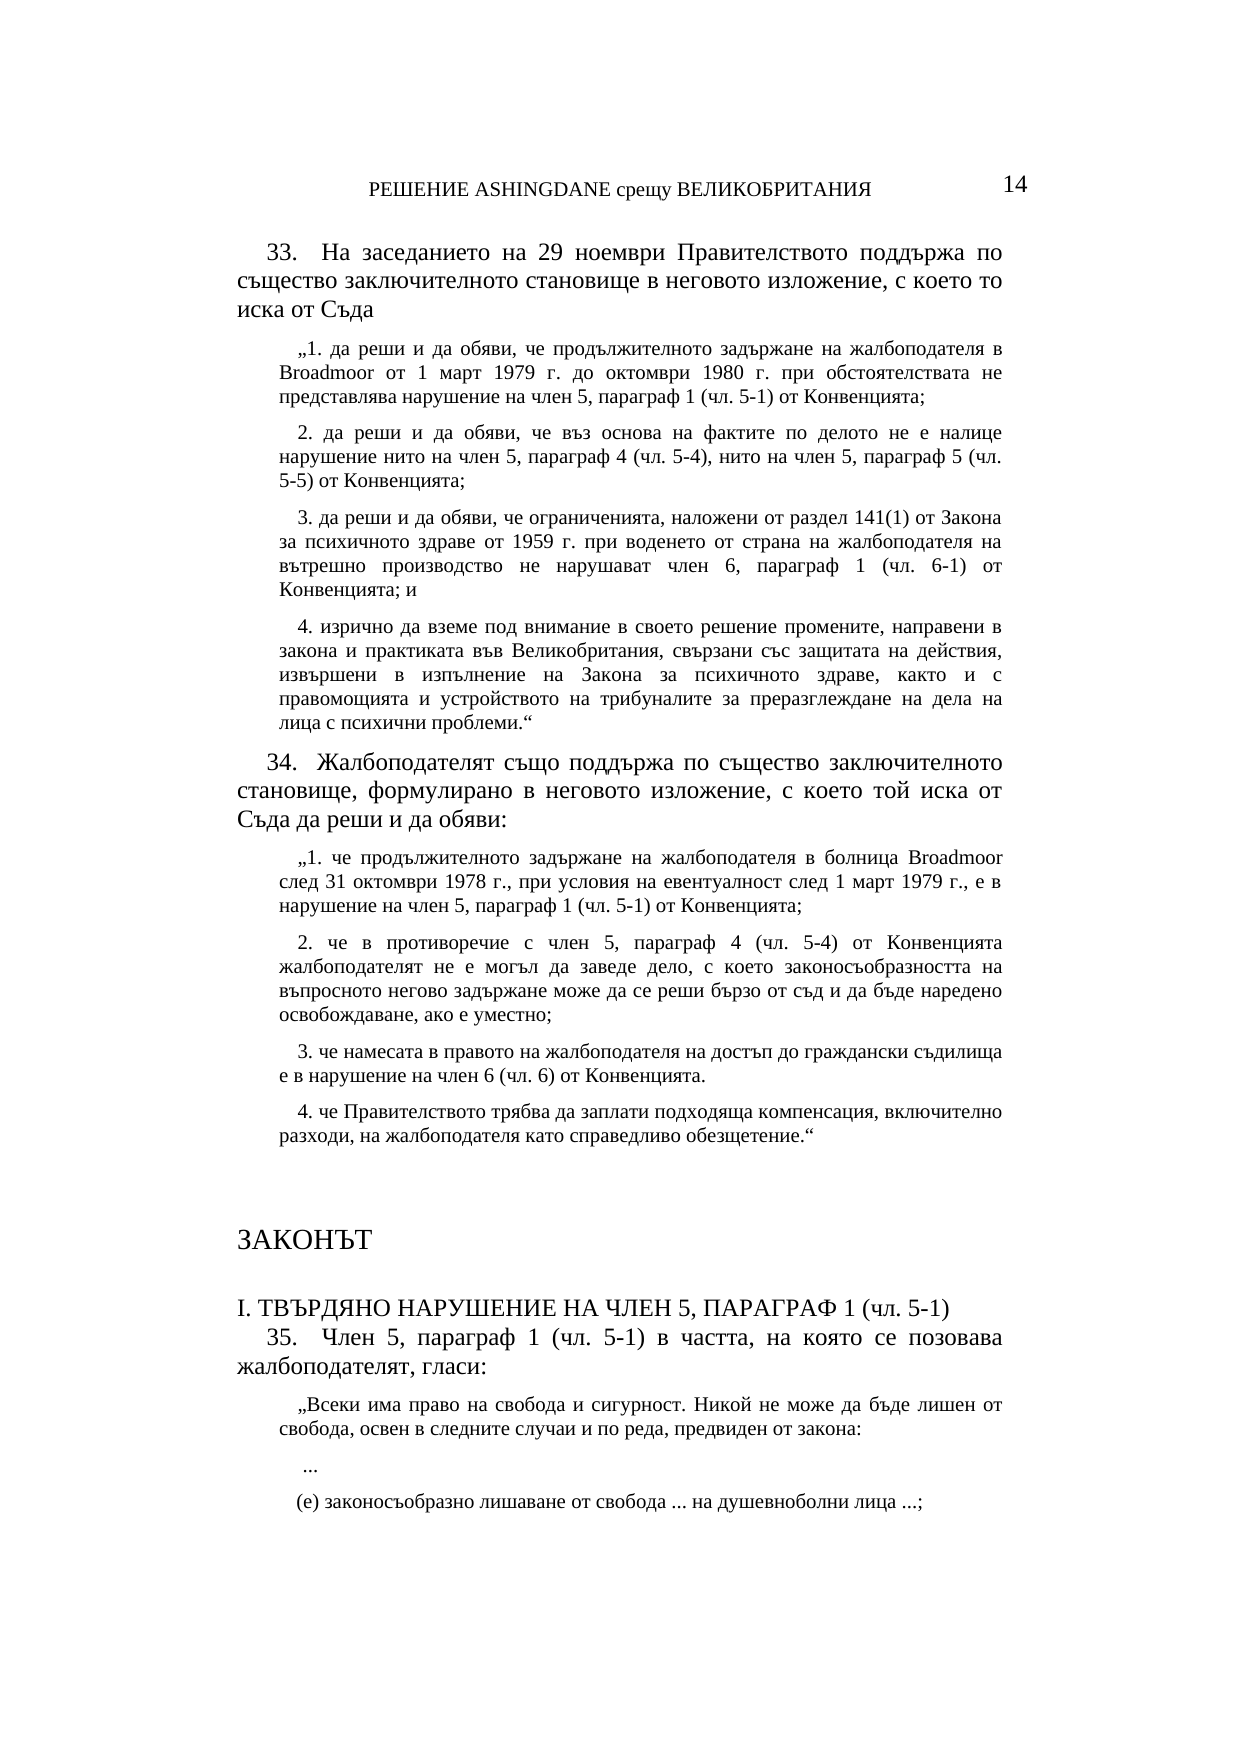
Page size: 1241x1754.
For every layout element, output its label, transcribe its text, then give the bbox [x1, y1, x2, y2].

text ЗАКОНЪТ [237, 1222, 1003, 1256]
text „1. да реши и да обяви, че продължителното задържане на жалбоподателя в Broadmoor от 1 март 1979 г. до октомври 1980 г. при обстоятелствата не представлява нарушение на член 5, параграф 1 (чл. 5-1) от Конвенцията; [279, 336, 1003, 408]
text 4. че Правителството трябва да заплати подходяща компенсация, включително разходи, на жалбоподателя като справедливо обезщетение.“ [279, 1099, 1003, 1147]
text ... [279, 1453, 1003, 1477]
text 2. да реши и да обяви, че въз основа на фактите по делото не е налице нарушение нито на член 5, параграф 4 (чл. 5-4), нито на член 5, параграф 5 (чл. 5-5) от Конвенцията; [279, 420, 1003, 492]
text 3. че намесата в правото на жалбоподателя на достъп до граждански съдилища е в нарушение на член 6 (чл. 6) от Конвенцията. [279, 1039, 1003, 1087]
text „1. че продължителното задържане на жалбоподателя в болница Broadmoor след 31 октомври 1978 г., при условия на евентуалност след 1 март 1979 г., е в нарушение на член 5, параграф 1 (чл. 5-1) от Конвенцията; [279, 845, 1003, 917]
text I. ТВЪРДЯНО НАРУШЕНИЕ НА ЧЛЕН 5, ПАРАГРАФ 1 (чл. 5-1) [237, 1293, 1003, 1322]
text 34. Жалбоподателят също поддържа по същество заключителното становище, формулирано в неговото изложение, с което той иска от Съда да реши и да обяви: [237, 747, 1003, 833]
text „Βсеки има право на свобода и сигурност. Никой не може да бъде лишен от свобода, освен в следните случаи и по реда, предвиден от закона: [279, 1392, 1003, 1440]
text 33. На заседанието на 29 ноември Правителството поддържа по същество заключителното становище в неговото изложение, с което то иска от Съда [237, 237, 1003, 323]
text 4. изрично да вземе под внимание в своето решение промените, направени в закона и практиката във Великобритания, свързани със защитата на действия, извършени в изпълнение на Закона за психичното здраве, както и с правомощията и устройството на трибуналите за преразглеждане на дела на лица с психични проблеми.“ [279, 614, 1003, 734]
text 3. да реши и да обяви, че ограниченията, наложени от раздел 141(1) от Закона за психичното здраве от 1959 г. при воденето от страна на жалбоподателя на вътрешно производство не нарушават член 6, параграф 1 (чл. 6-1) от Конвенцията; и [279, 505, 1003, 601]
list (e) законосъобразно лишаване от свобода ... на душевноболни лица ...; [296, 1489, 1003, 1513]
text 35. Член 5, параграф 1 (чл. 5-1) в частта, на която се позовава жалбоподателят, гласи: [237, 1322, 1003, 1380]
text 2. че в противоречие с член 5, параграф 4 (чл. 5-4) от Конвенцията жалбоподателят не е могъл да заведе дело, с което законосъобразността на въпросното негово задържане може да се реши бързо от съд и да бъде наредено освобождаване, ако е уместно; [279, 930, 1003, 1026]
